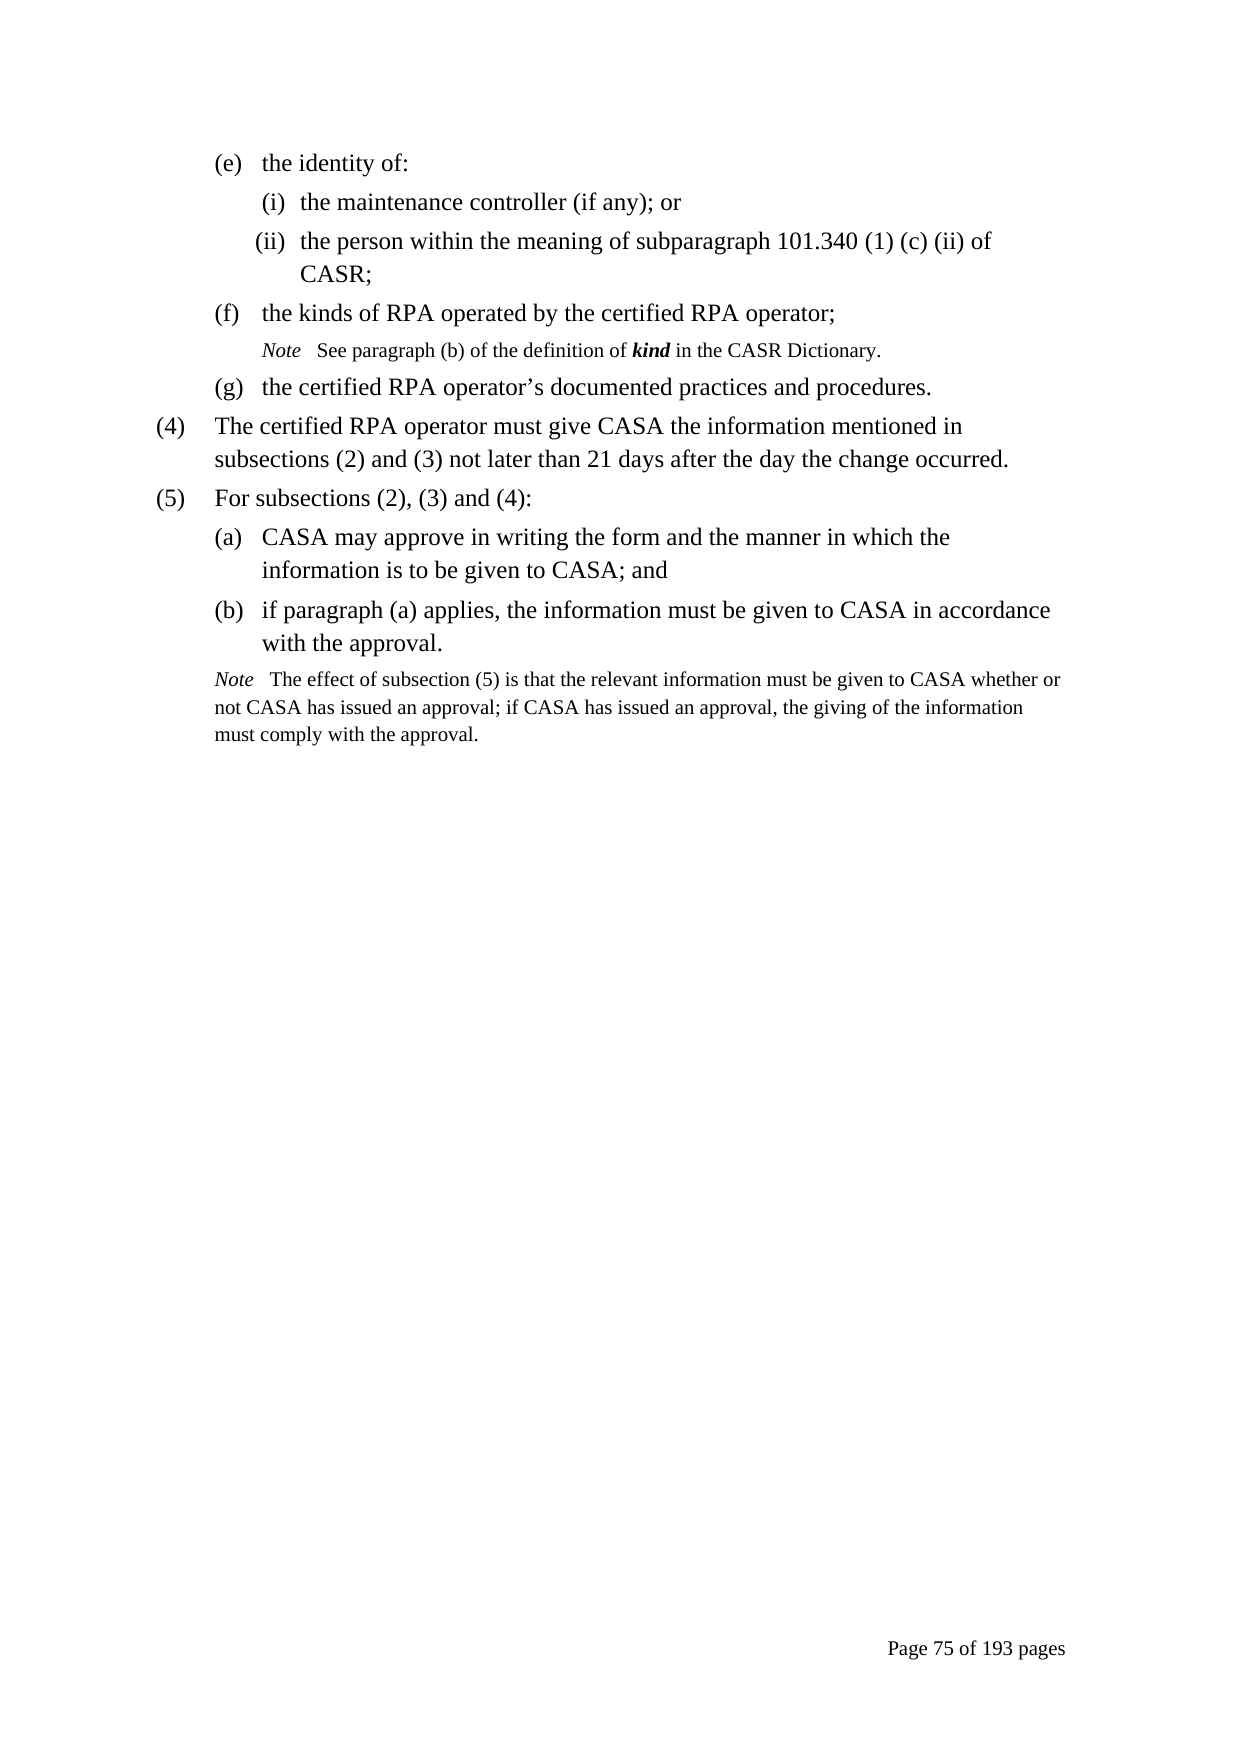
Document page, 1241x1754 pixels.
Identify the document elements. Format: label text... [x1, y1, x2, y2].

text (g) the certified RPA operator’s documented practices and procedures. [214, 372, 1065, 400]
text (i) the maintenance controller (if any); or [185, 187, 1065, 216]
text (e) the identity of: [214, 148, 1065, 176]
text Note See paragraph (b) of the definition of kind in the CASR Dictionary. [262, 338, 1065, 362]
text (b) if paragraph (a) applies, the information must be given to CASA in accordance with the approval. [214, 595, 1065, 657]
text (a) CASA may approve in writing the form and the manner in which the information is to be given to CASA; and [214, 522, 1065, 584]
text Note The effect of subsection (5) is that the relevant information must be given to CASA whether or not CASA has issued an approval; if CASA has issued an approval, the giving of the information must comply with the approval. [214, 667, 1065, 746]
text (5) For subsections (2), (3) and (4): [108, 483, 1065, 512]
text (4) The certified RPA operator must give CASA the information mentioned in subsections (2) and (3) not later than 21 days after the day the change occurred. [108, 411, 1065, 473]
text (ii) the person within the meaning of subparagraph 101.340 (1) (c) (ii) of CASR; [185, 226, 1065, 288]
text (f) the kinds of RPA operated by the certified RPA operator; [214, 298, 1065, 327]
